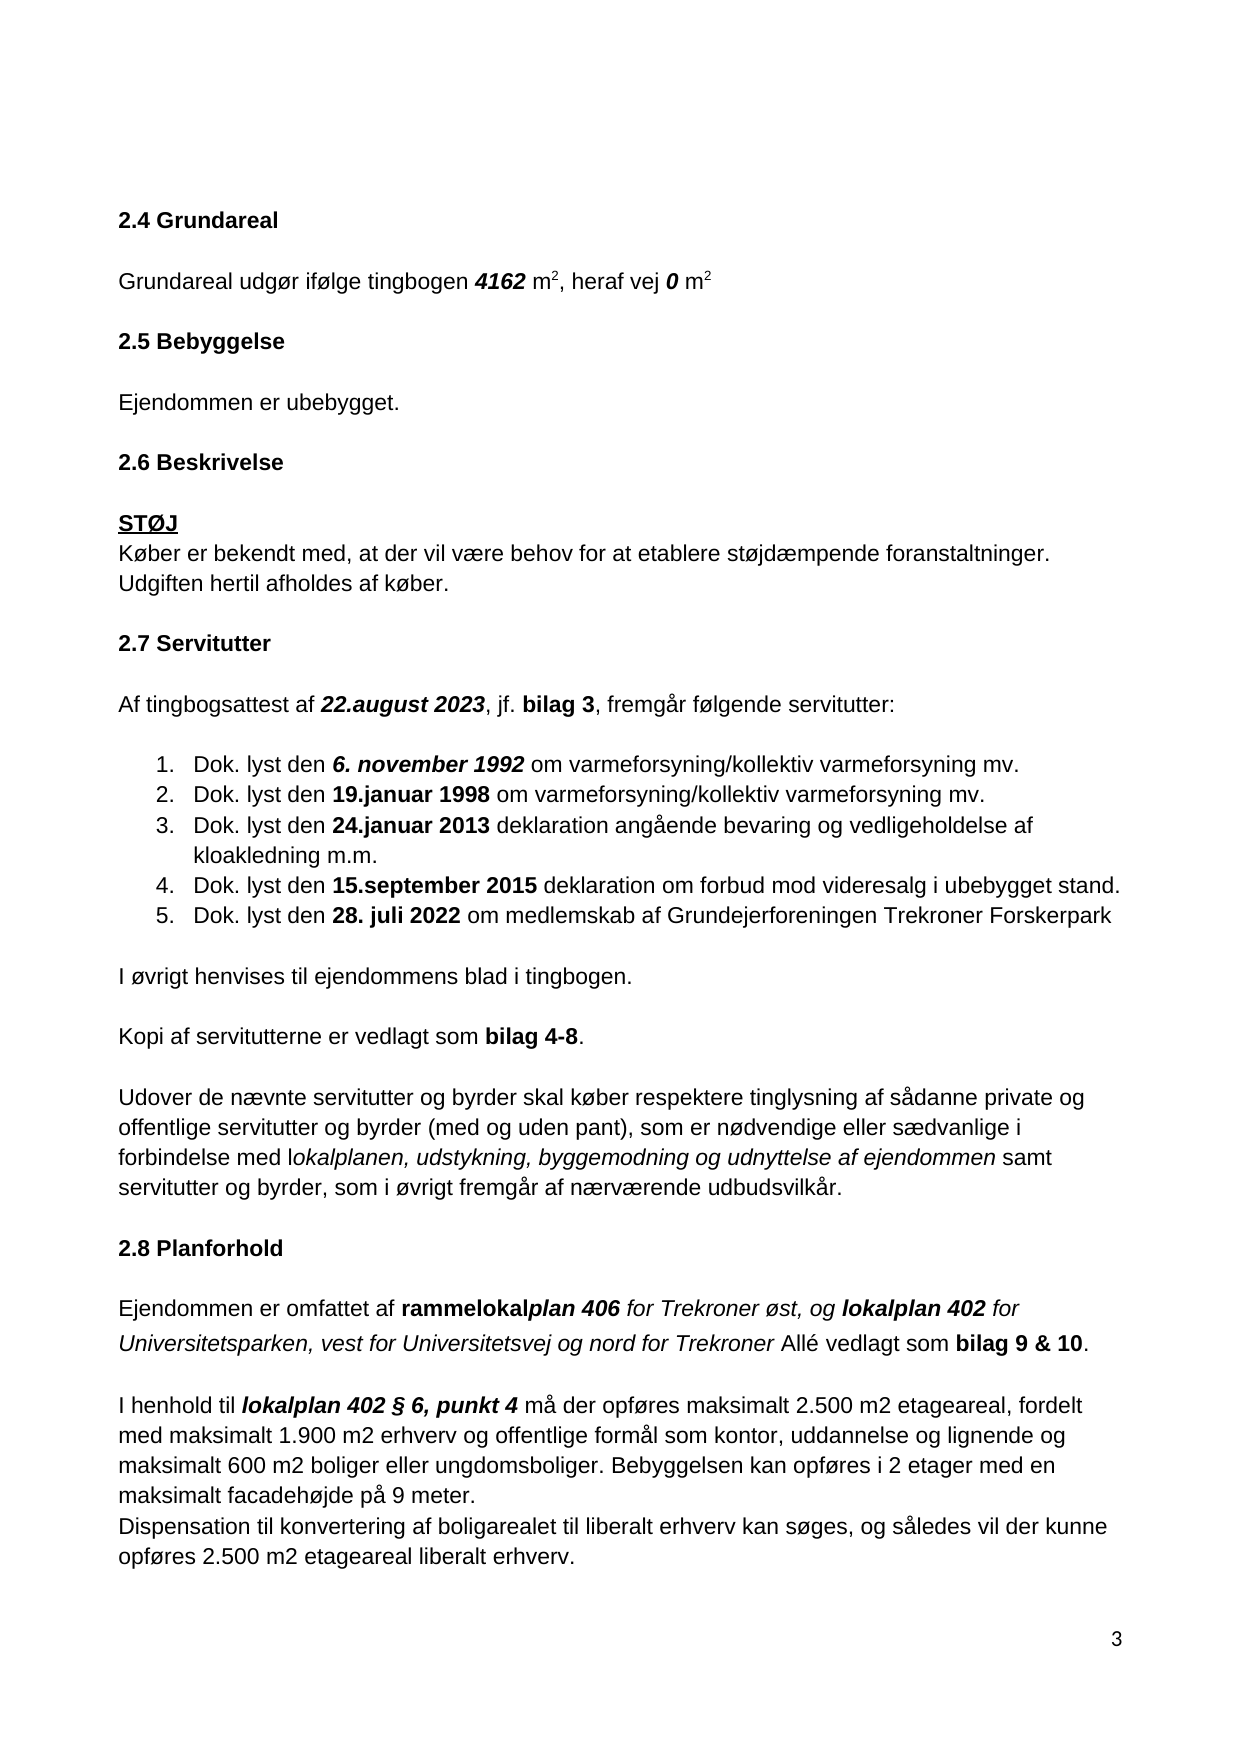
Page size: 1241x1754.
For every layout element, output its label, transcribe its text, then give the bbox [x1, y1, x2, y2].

text 2.7 Servitutter [118, 630, 1122, 657]
text Ejendommen er omfattet af rammelokalplan 406 for Trekroner øst, og lokalplan 402 for Universitetsparken, vest for Universitetsvej og nord for Trekroner Allé vedlagt som bilag 9 & 10. [118, 1295, 1122, 1357]
text 2.4 Grundareal [118, 207, 1122, 234]
text Ejendommen er ubebygget. [118, 389, 1122, 415]
text I henhold til lokalplan 402 § 6, punkt 4 må der opføres maksimalt 2.500 m2 etageareal, fordelt med maksimalt 1.900 m2 erhverv og offentlige formål som kontor, uddannelse og lignende og maksimalt 600 m2 boliger eller ungdomsboliger. Bebyggelsen kan opføres i 2 etager med en maksimalt facadehøjde på 9 meter. [118, 1392, 1122, 1509]
list Dok. lyst den 28. juli 2022 om medlemskab af Grundejerforeningen Trekroner Forskerpark [156, 902, 1122, 928]
list Dok. lyst den 15.september 2015 deklaration om forbud mod videresalg i ubebygget stand. [156, 872, 1122, 898]
text Kopi af servitutterne er vedlagt som bilag 4-8. [118, 1023, 1122, 1049]
text Grundareal udgør ifølge tingbogen 4162 m2, heraf vej 0 m2 [118, 268, 1122, 294]
text Dispensation til konvertering af boligarealet til liberalt erhverv kan søges, og således vil der kunne opføres 2.500 m2 etageareal liberalt erhverv. [118, 1513, 1122, 1569]
text 2.8 Planforhold [118, 1234, 1122, 1261]
list Dok. lyst den 6. november 1992 om varmeforsyning/kollektiv varmeforsyning mv. [156, 751, 1122, 777]
list Dok. lyst den 19.januar 1998 om varmeforsyning/kollektiv varmeforsyning mv. [156, 781, 1122, 808]
text 2.6 Beskrivelse [118, 449, 1122, 475]
text Køber er bekendt med, at der vil være behov for at etablere støjdæmpende foranstaltninger. Udgiften hertil afholdes af køber. [118, 540, 1122, 596]
text I øvrigt henvises til ejendommens blad i tingbogen. [118, 963, 1122, 989]
text STØJ [118, 509, 1122, 536]
text 2.5 Bebyggelse [118, 328, 1122, 354]
list Dok. lyst den 24.januar 2013 deklaration angående bevaring og vedligeholdelse af kloakledning m.m. [156, 812, 1122, 868]
text Udover de nævnte servitutter og byrder skal køber respektere tinglysning af sådanne private og offentlige servitutter og byrder (med og uden pant), som er nødvendige eller sædvanlige i forbindelse med lokalplanen, udstykning, byggemodning og udnyttelse af ejendommen samt servitutter og byrder, som i øvrigt fremgår af nærværende udbudsvilkår. [118, 1083, 1122, 1200]
text Af tingbogsattest af 22.august 2023, jf. bilag 3, fremgår følgende servitutter: [118, 691, 1122, 717]
